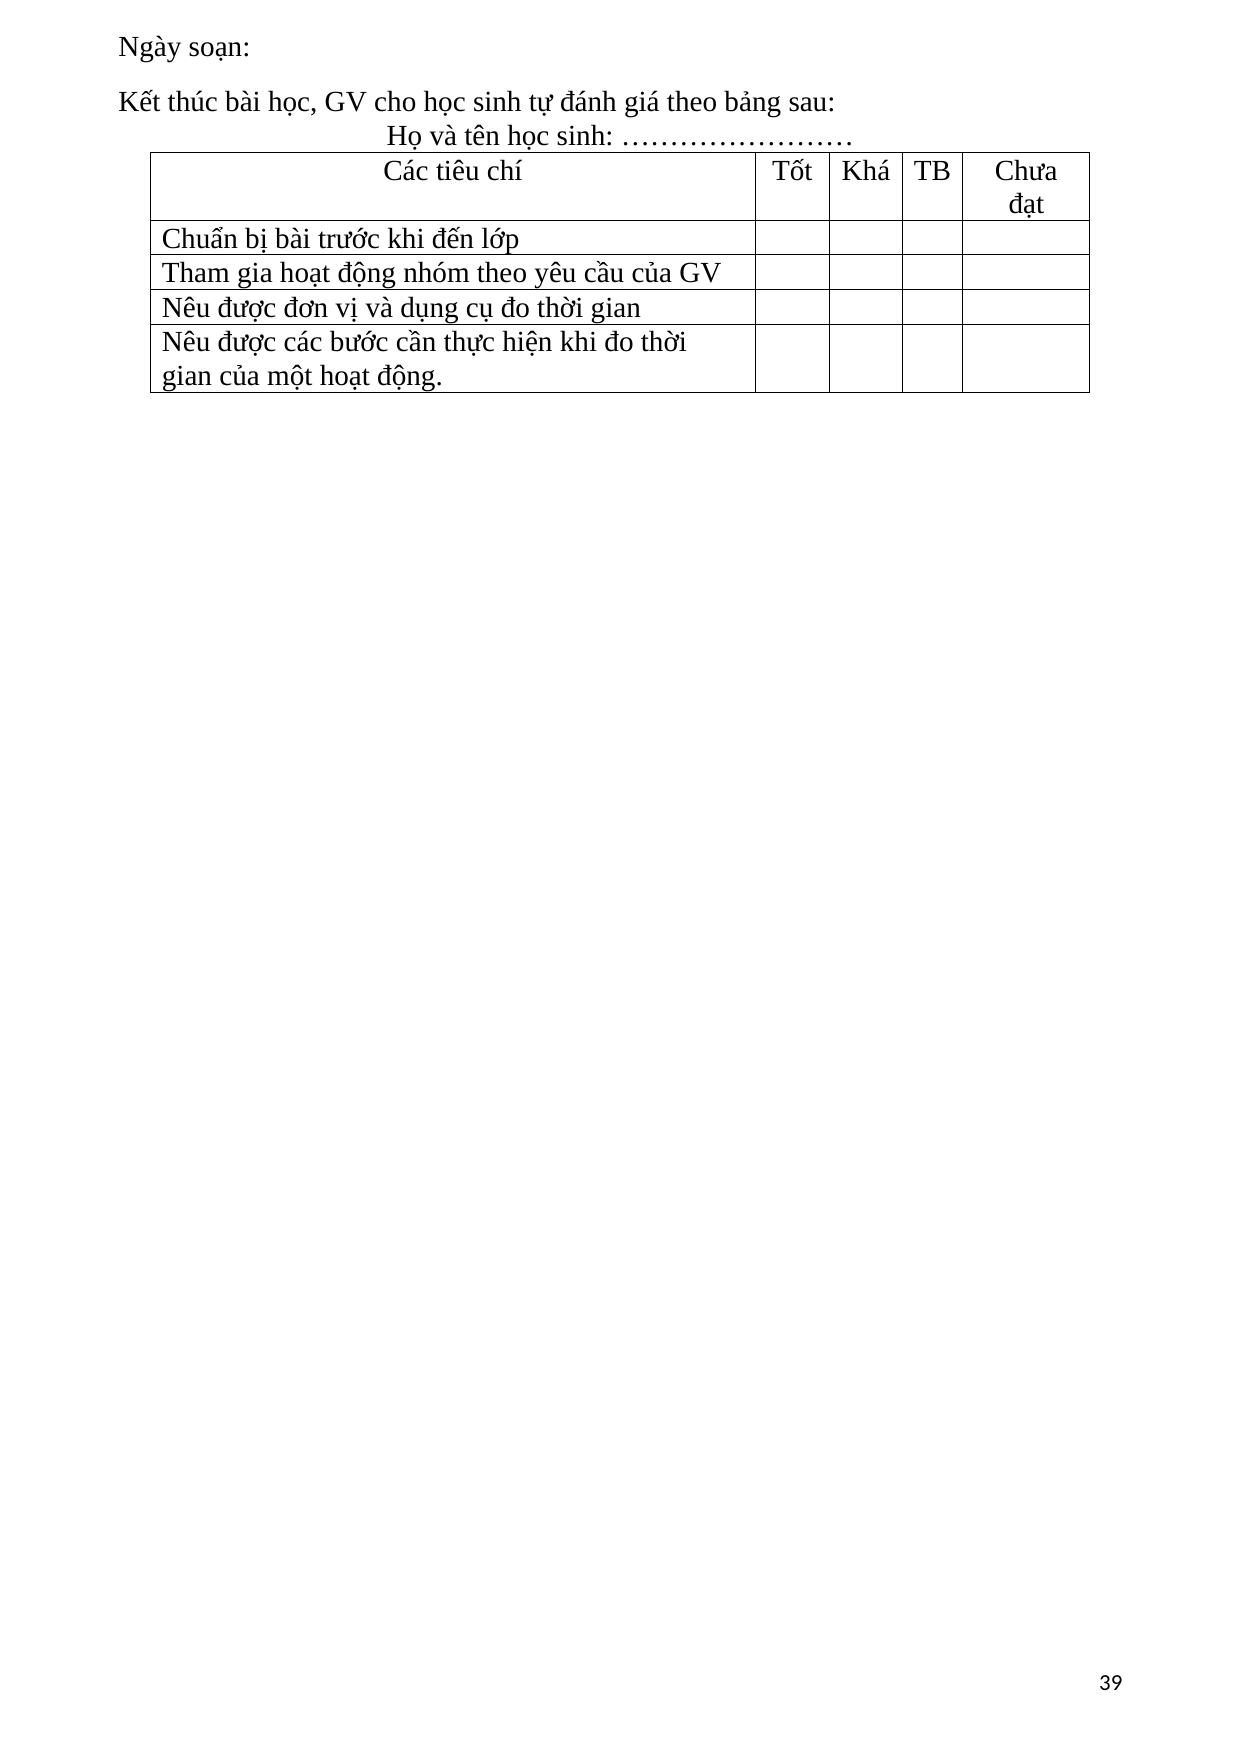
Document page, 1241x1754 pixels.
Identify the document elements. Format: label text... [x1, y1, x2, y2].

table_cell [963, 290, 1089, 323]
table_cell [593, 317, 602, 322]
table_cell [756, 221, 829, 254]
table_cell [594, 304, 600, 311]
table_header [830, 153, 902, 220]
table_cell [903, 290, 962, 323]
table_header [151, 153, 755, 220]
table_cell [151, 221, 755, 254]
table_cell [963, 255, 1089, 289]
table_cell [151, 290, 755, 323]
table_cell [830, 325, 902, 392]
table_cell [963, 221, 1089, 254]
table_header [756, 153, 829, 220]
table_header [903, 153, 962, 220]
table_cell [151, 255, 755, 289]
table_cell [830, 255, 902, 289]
text Kết thúc bài học, GV cho học sinh tự đánh giá theo bảng sau: [118, 84, 1122, 118]
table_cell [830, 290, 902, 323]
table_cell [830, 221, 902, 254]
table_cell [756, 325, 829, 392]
text Họ và tên học sinh: …………………… [118, 118, 1122, 152]
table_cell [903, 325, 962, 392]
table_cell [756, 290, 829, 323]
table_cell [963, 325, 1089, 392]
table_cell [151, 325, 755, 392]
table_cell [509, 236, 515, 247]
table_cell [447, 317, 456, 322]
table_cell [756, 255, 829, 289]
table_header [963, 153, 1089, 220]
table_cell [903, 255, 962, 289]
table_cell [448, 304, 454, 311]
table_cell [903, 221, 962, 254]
